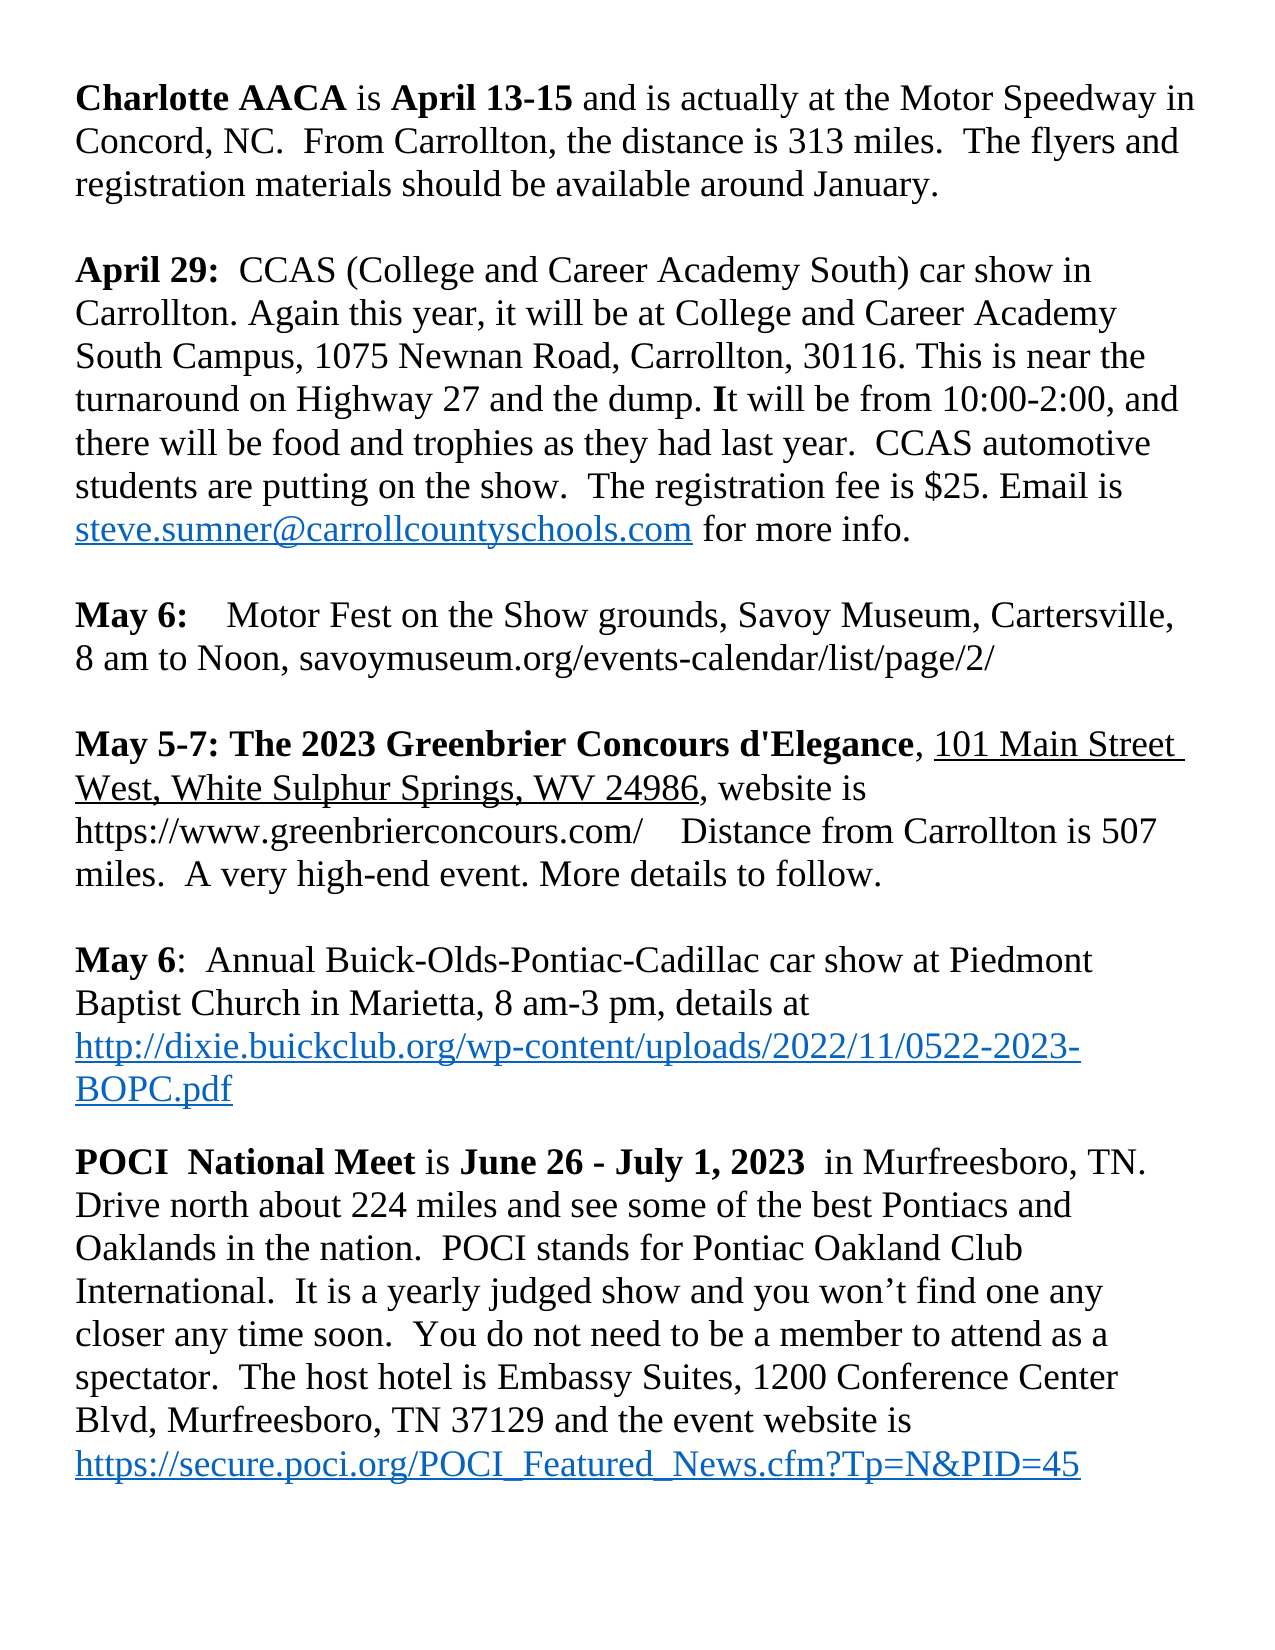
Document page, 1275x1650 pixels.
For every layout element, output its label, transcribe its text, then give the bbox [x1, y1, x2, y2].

text Charlotte AACA is April 13-15 and is actually at the Motor Speedway in Concord, NC. From Carrollton, the distance is 313 miles. The flyers and registration materials should be available around January. [940, 75, 1200, 204]
text May 6: Motor Fest on the Show grounds, Savoy Museum, Cartersville, 8 am to Noon, savoymuseum.org/events-calendar/list/page/2/ [75, 592, 1200, 679]
text May 5-7: The 2023 Greenbrier Concours d'Elegance, ​101 Main Street West, ​White Sulphur Springs, WV 24986, website is https://www.greenbrierconcours.com/ Distance from Carrollton is 507 miles. A very high-end event. More details to follow. [75, 722, 1200, 894]
text May 6: Annual Buick-Olds-Pontiac-Cadillac car show at Piedmont Baptist Church in Marietta, 8 am-3 pm, details at http://dixie.buickclub.org/wp-content/uploads/2022/11/0522-2023-BOPC.pdf [75, 937, 1200, 1110]
text April 29: CCAS (College and Career Academy South) car show in Carrollton. Again this year, it will be at College and Career Academy South Campus, 1075 Newnan Road, Carrollton, 30116. This is near the turnaround on Highway 27 and the dump. It will be from 10:00-2:00, and there will be food and trophies as they had last year. CCAS automotive students are putting on the show. The registration fee is $25. Email is steve.sumner@carrollcountyschools.com for more info. [75, 247, 1200, 549]
text POCI National Meet is June 26 - July 1, 2023 in Murfreesboro, TN. Drive north about 224 miles and see some of the best Pontiacs and Oaklands in the nation. POCI stands for Pontiac Oakland Club International. It is a yearly judged show and you won’t find one any closer any time soon. You do not need to be a member to attend as a spectator. The host hotel is Embassy Suites, 1200 Conference Center Blvd, Murfreesboro, TN 37129 and the event website is https://secure.poci.org/POCI_Featured_News.cfm?Tp=N&PID=45 [75, 1139, 1200, 1484]
